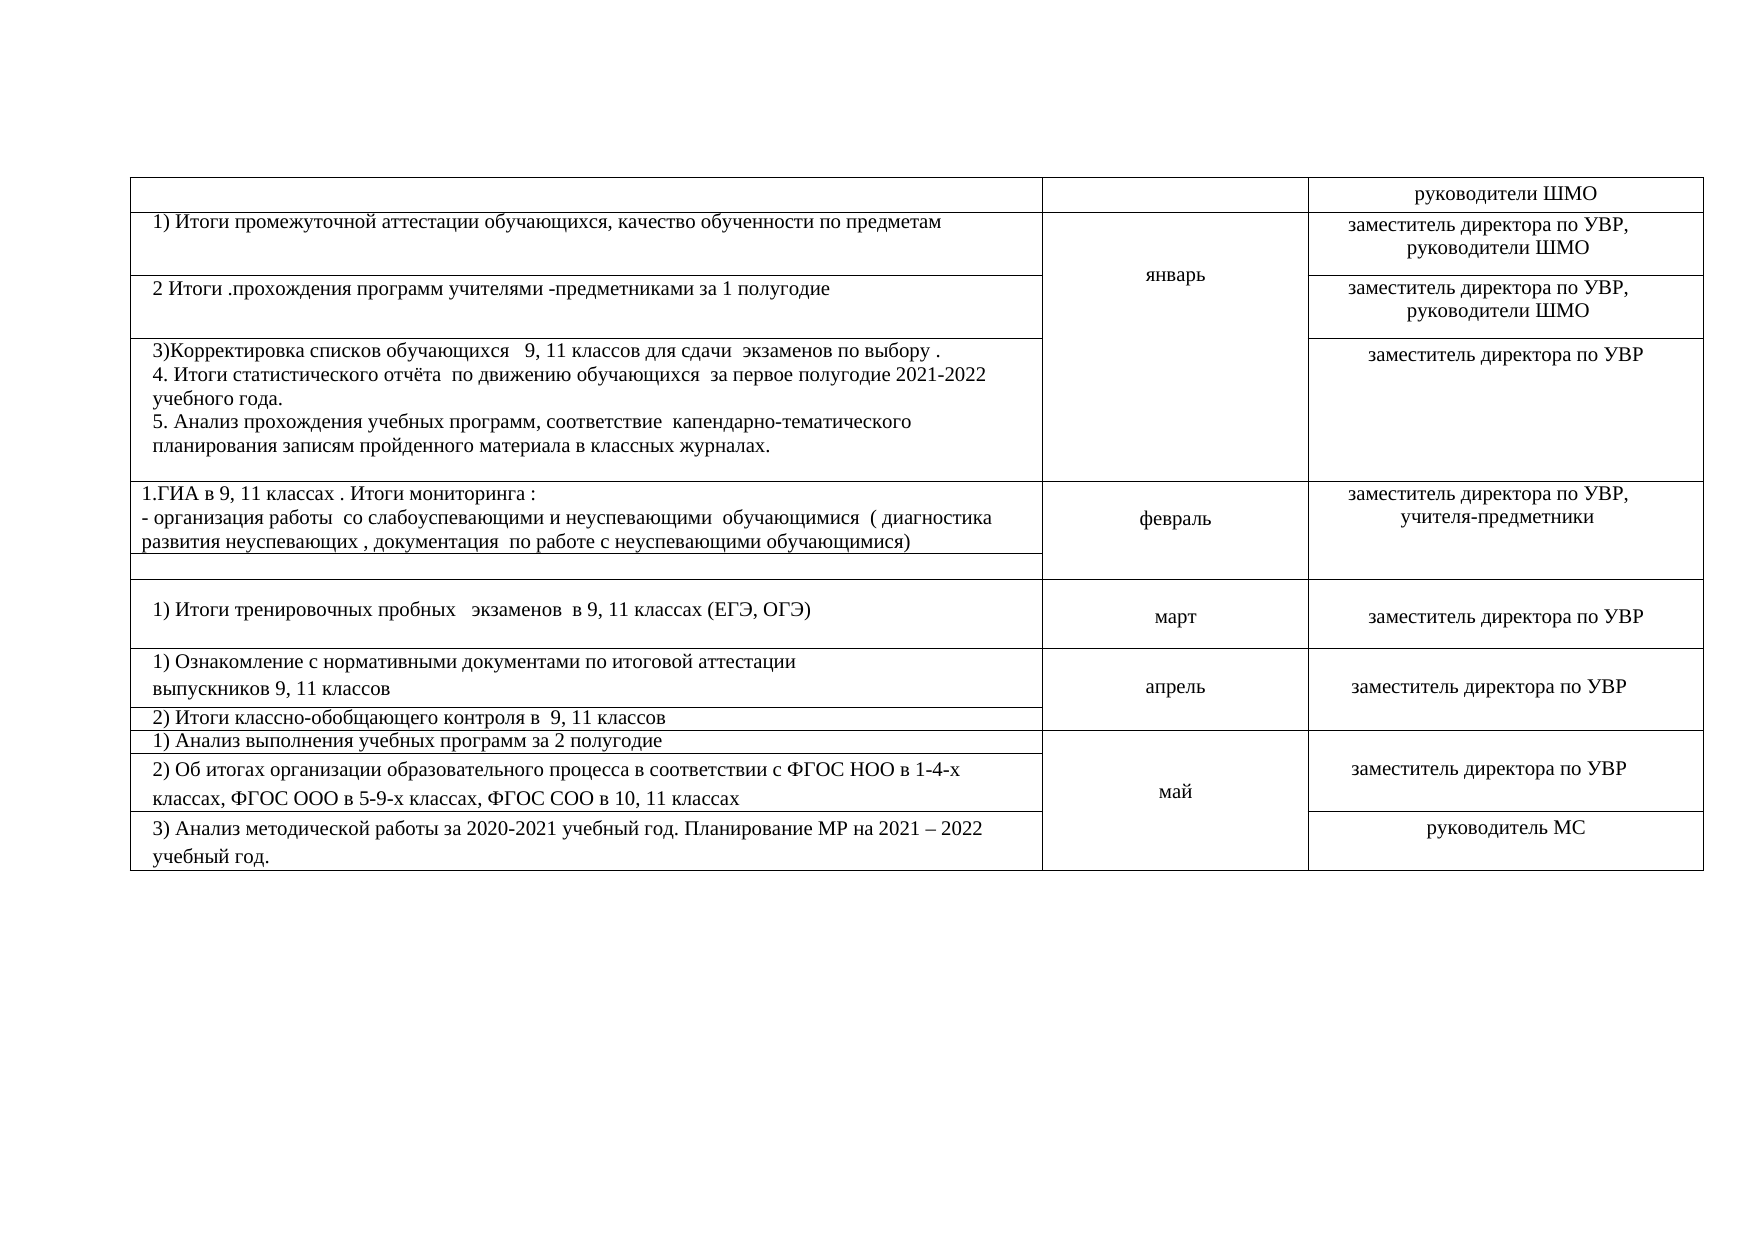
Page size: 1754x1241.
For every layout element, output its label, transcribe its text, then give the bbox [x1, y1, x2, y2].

table_cell заместитель директора по УВР, учителя-предметники [1309, 482, 1703, 578]
table_cell 2) Итоги классно-обобщающего контроля в 9, 11 классов [131, 708, 1042, 730]
table_cell заместитель директора по УВР, руководители ШМО [1309, 213, 1703, 275]
table_cell январь [1043, 213, 1308, 481]
table_cell май [1043, 731, 1308, 870]
table_cell 1) Анализ выполнения учебных программ за 2 полугодие [131, 731, 1042, 753]
table_cell апрель [1043, 649, 1308, 730]
table_cell [131, 554, 1042, 578]
table_cell 3) Анализ методической работы за 2020-2021 учебный год. Планирование МР на 2021 – 2022 учебный год. [131, 812, 1042, 870]
table_cell заместитель директора по УВР [1309, 339, 1703, 481]
table_cell март [1043, 580, 1308, 648]
table_cell заместитель директора по УВР [1309, 580, 1703, 648]
table_cell февраль [1043, 482, 1308, 578]
table_cell руководитель МС [1309, 812, 1703, 870]
table_cell 2) Об итогах организации образовательного процесса в соответствии с ФГОС НОО в 1-4-х классах, ФГОС ООО в 5-9-х классах, ФГОС СОО в 10, 11 классах [131, 754, 1042, 811]
table_cell заместитель директора по УВР [1309, 731, 1703, 811]
table_cell 1) Итоги тренировочных пробных экзаменов в 9, 11 классах (ЕГЭ, ОГЭ) [131, 580, 1042, 648]
table_cell заместитель директора по УВР, руководители ШМО [1309, 276, 1703, 338]
table_cell 1) Ознакомление с нормативными документами по итоговой аттестации выпускников 9, 11 классов [131, 649, 1042, 707]
table_cell 1) Итоги промежуточной аттестации обучающихся, качество обученности по предметам [131, 213, 1042, 275]
table_header [131, 178, 1042, 212]
table_cell 2 Итоги .прохождения программ учителями -предметниками за 1 полугодие [131, 276, 1042, 338]
table_header руководители ШМО [1309, 178, 1703, 212]
table_cell 3)Корректировка списков обучающихся 9, 11 классов для сдачи экзаменов по выбору . 4. Итоги статистического отчёта по движению обучающихся за первое полугодие 2021-2022 учебного года. 5. Анализ прохождения учебных программ, соответствие капендарно-тематического планирования записям пройденного материала в классных журналах. [131, 339, 1042, 481]
table_header [1043, 178, 1308, 212]
table_cell 1.ГИА в 9, 11 классах . Итоги мониторинга : - организация работы со слабоуспевающими и неуспевающими обучающимися ( диагностика развития неуспевающих , документация по работе с неуспевающими обучающимися) [131, 482, 1042, 553]
table_cell заместитель директора по УВР [1309, 649, 1703, 730]
